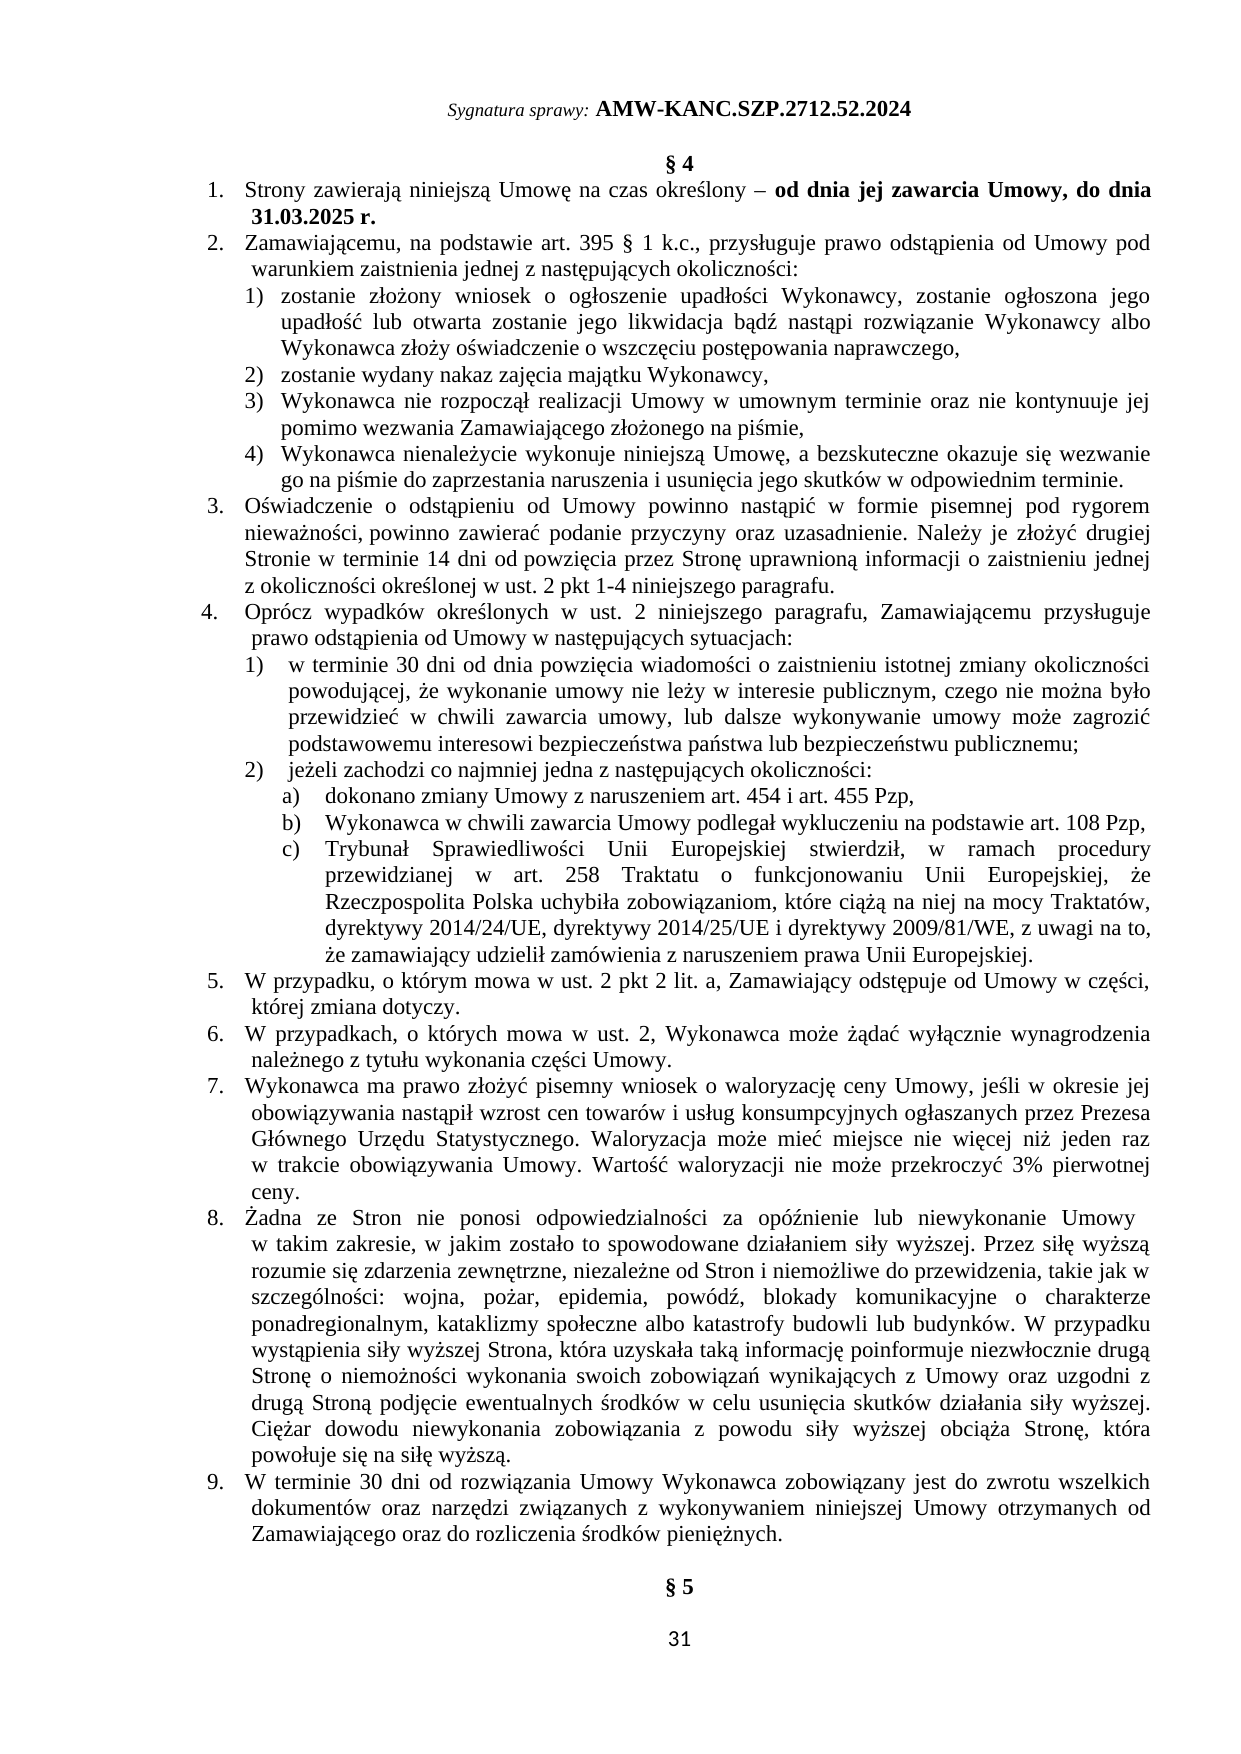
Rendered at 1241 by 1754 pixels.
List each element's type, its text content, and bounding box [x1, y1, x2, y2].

list Wykonawca nie rozpoczął realizacji Umowy w umownym terminie oraz nie kontynuuje jej pomimo wezwania Zamawiającego złożonego na piśmie, [244, 387, 1152, 440]
list Trybunał Sprawiedliwości Unii Europejskiej stwierdził, w ramach procedury przewidzianej w art. 258 Traktatu o funkcjonowaniu Unii Europejskiej, że Rzeczpospolita Polska uchybiła zobowiązaniom, które ciążą na niej na mocy Traktatów, dyrektywy 2014/24/UE, dyrektywy 2014/25/UE i dyrektywy 2009/81/WE, z uwagi na to, że zamawiający udzielił zamówienia z naruszeniem prawa Unii Europejskiej. [282, 835, 1152, 967]
list Wykonawca w chwili zawarcia Umowy podlegał wykluczeniu na podstawie art. 108 Pzp, [282, 809, 1152, 835]
list zostanie wydany nakaz zajęcia majątku Wykonawcy, [244, 361, 1152, 387]
list W przypadkach, o których mowa w ust. 2, Wykonawca może żądać wyłącznie wynagrodzenia należnego z tytułu wykonania części Umowy. [207, 1020, 1152, 1072]
list Zamawiającemu, na podstawie art. 395 § 1 k.c., przysługuje prawo odstąpienia od Umowy pod warunkiem zaistnienia jednej z następujących okoliczności: [207, 229, 1152, 282]
text § 4 [207, 150, 1152, 176]
list Żadna ze Stron nie ponosi odpowiedzialności za opóźnienie lub niewykonanie Umowy w takim zakresie, w jakim zostało to spowodowane działaniem siły wyższej. Przez siłę wyższą rozumie się zdarzenia zewnętrzne, niezależne od Stron i niemożliwe do przewidzenia, takie jak w szczególności: wojna, pożar, epidemia, powódź, blokady komunikacyjne o charakterze ponadregionalnym, kataklizmy społeczne albo katastrofy budowli lub budynków. W przypadku wystąpienia siły wyższej Strona, która uzyskała taką informację poinformuje niezwłocznie drugą Stronę o niemożności wykonania swoich zobowiązań wynikających z Umowy oraz uzgodni z drugą Stroną podjęcie ewentualnych środków w celu usunięcia skutków działania siły wyższej. Ciężar dowodu niewykonania zobowiązania z powodu siły wyższej obciąża Stronę, która powołuje się na siłę wyższą. [207, 1204, 1152, 1468]
list zostanie złożony wniosek o ogłoszenie upadłości Wykonawcy, zostanie ogłoszona jego upadłość lub otwarta zostanie jego likwidacja bądź nastąpi rozwiązanie Wykonawcy albo Wykonawca złoży oświadczenie o wszczęciu postępowania naprawczego, [244, 282, 1152, 361]
list Wykonawca ma prawo złożyć pisemny wniosek o waloryzację ceny Umowy, jeśli w okresie jej obowiązywania nastąpił wzrost cen towarów i usług konsumpcyjnych ogłaszanych przez Prezesa Głównego Urzędu Statystycznego. Waloryzacja może mieć miejsce nie więcej niż jeden raz w trakcie obowiązywania Umowy. Wartość waloryzacji nie może przekroczyć 3% pierwotnej ceny. [207, 1072, 1152, 1204]
list Wykonawca nienależycie wykonuje niniejszą Umowę, a bezskuteczne okazuje się wezwanie go na piśmie do zaprzestania naruszenia i usunięcia jego skutków w odpowiednim terminie. [244, 440, 1152, 493]
list w terminie 30 dni od dnia powzięcia wiadomości o zaistnieniu istotnej zmiany okoliczności powodującej, że wykonanie umowy nie leży w interesie publicznym, czego nie można było przewidzieć w chwili zawarcia umowy, lub dalsze wykonywanie umowy może zagrozić podstawowemu interesowi bezpieczeństwa państwa lub bezpieczeństwu publicznemu; [244, 651, 1152, 756]
list W przypadku, o którym mowa w ust. 2 pkt 2 lit. a, Zamawiający odstępuje od Umowy w części, której zmiana dotyczy. [207, 967, 1152, 1020]
list Oprócz wypadków określonych w ust. 2 niniejszego paragrafu, Zamawiającemu przysługuje prawo odstąpienia od Umowy w następujących sytuacjach: [201, 598, 1152, 651]
list Strony zawierają niniejszą Umowę na czas określony – od dnia jej zawarcia Umowy, do dnia 31.03.2025 r. [207, 176, 1152, 229]
list jeżeli zachodzi co najmniej jedna z następujących okoliczności: [244, 756, 1152, 782]
list dokonano zmiany Umowy z naruszeniem art. 454 i art. 455 Pzp, [282, 782, 1152, 809]
list W terminie 30 dni od rozwiązania Umowy Wykonawca zobowiązany jest do zwrotu wszelkich dokumentów oraz narzędzi związanych z wykonywaniem niniejszej Umowy otrzymanych od Zamawiającego oraz do rozliczenia środków pieniężnych. [207, 1468, 1152, 1547]
text § 5 [207, 1573, 1152, 1599]
list Oświadczenie o odstąpieniu od Umowy powinno nastąpić w formie pisemnej pod rygorem nieważności, powinno zawierać podanie przyczyny oraz uzasadnienie. Należy je złożyć drugiej Stronie w terminie 14 dni od powzięcia przez Stronę uprawnioną informacji o zaistnieniu jednej z okoliczności określonej w ust. 2 pkt 1-4 niniejszego paragrafu. [207, 493, 1152, 598]
